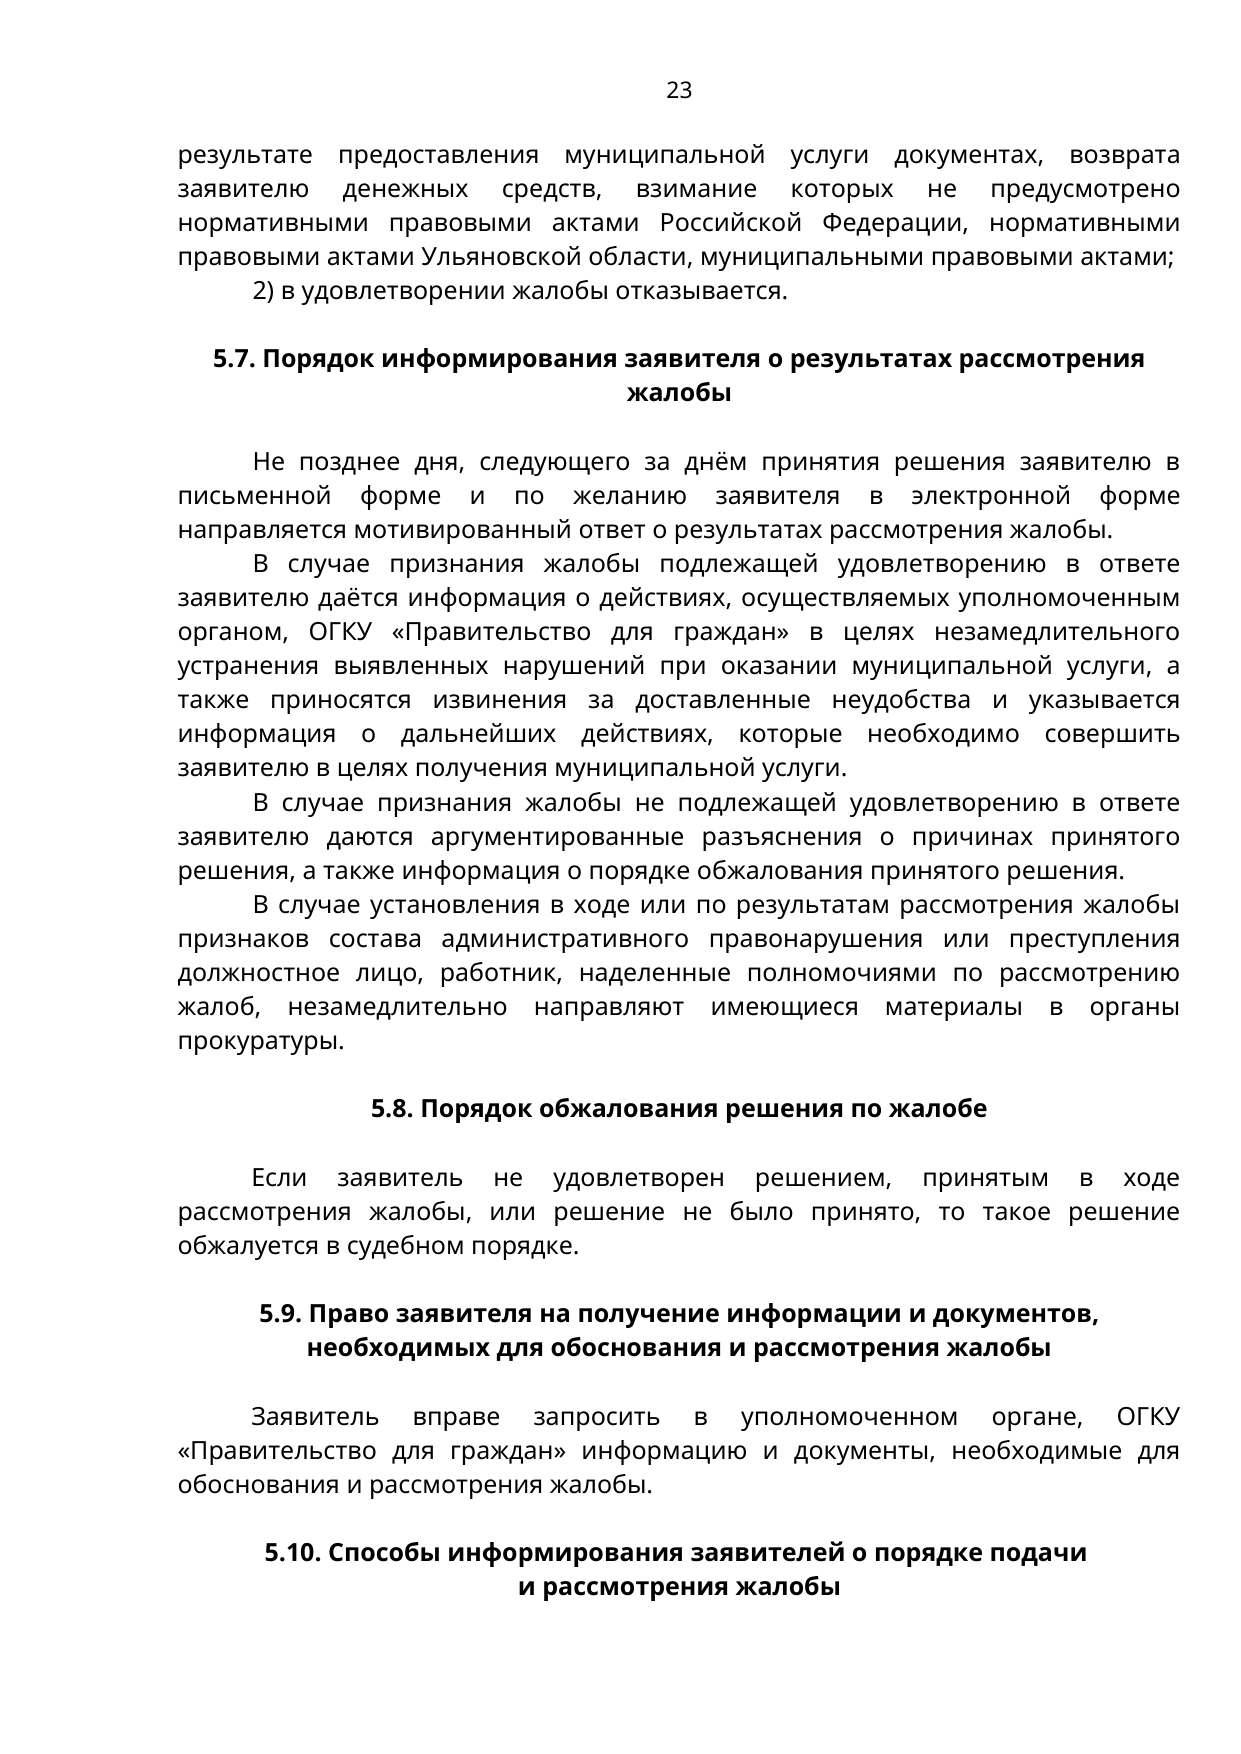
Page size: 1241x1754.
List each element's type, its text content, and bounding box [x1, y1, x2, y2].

text 5.10. Способы информирования заявителей о порядке подачи и рассмотрения жалобы [177, 1535, 1181, 1603]
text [177, 136, 1181, 273]
text В случае установления в ходе или по результатам рассмотрения жалобы признаков состава административного правонарушения или преступления должностное лицо, работник, наделенные полномочиями по рассмотрению жалоб, незамедлительно направляют имеющиеся материалы в органы прокуратуры. [177, 887, 1181, 1057]
text 5.7. Порядок информирования заявителя о результатах рассмотрения жалобы [177, 341, 1181, 409]
text Не позднее дня, следующего за днём принятия решения заявителю в письменной форме и по желанию заявителя в электронной форме направляется мотивированный ответ о результатах рассмотрения жалобы. [177, 443, 1181, 546]
text 2) в удовлетворении жалобы отказывается. [177, 273, 1181, 307]
text 5.8. Порядок обжалования решения по жалобе [177, 1091, 1181, 1125]
text В случае признания жалобы не подлежащей удовлетворению в ответе заявителю даются аргументированные разъяснения о причинах принятого решения, а также информация о порядке обжалования принятого решения. [177, 784, 1181, 886]
text 5.9. Право заявителя на получение информации и документов, необходимых для обоснования и рассмотрения жалобы [177, 1296, 1181, 1364]
text Если заявитель не удовлетворен решением, принятым в ходе рассмотрения жалобы, или решение не было принято, то такое решение обжалуется в судебном порядке. [177, 1159, 1181, 1262]
text Заявитель вправе запросить в уполномоченном органе, ОГКУ «Правительство для граждан» информацию и документы, необходимые для обоснования и рассмотрения жалобы. [177, 1398, 1181, 1501]
text В случае признания жалобы подлежащей удовлетворению в ответе заявителю даётся информация о действиях, осуществляемых уполномоченным органом, ОГКУ «Правительство для граждан» в целях незамедлительного устранения выявленных нарушений при оказании муниципальной услуги, а также приносятся извинения за доставленные неудобства и указывается информация о дальнейших действиях, которые необходимо совершить заявителю в целях получения муниципальной услуги. [177, 546, 1181, 784]
